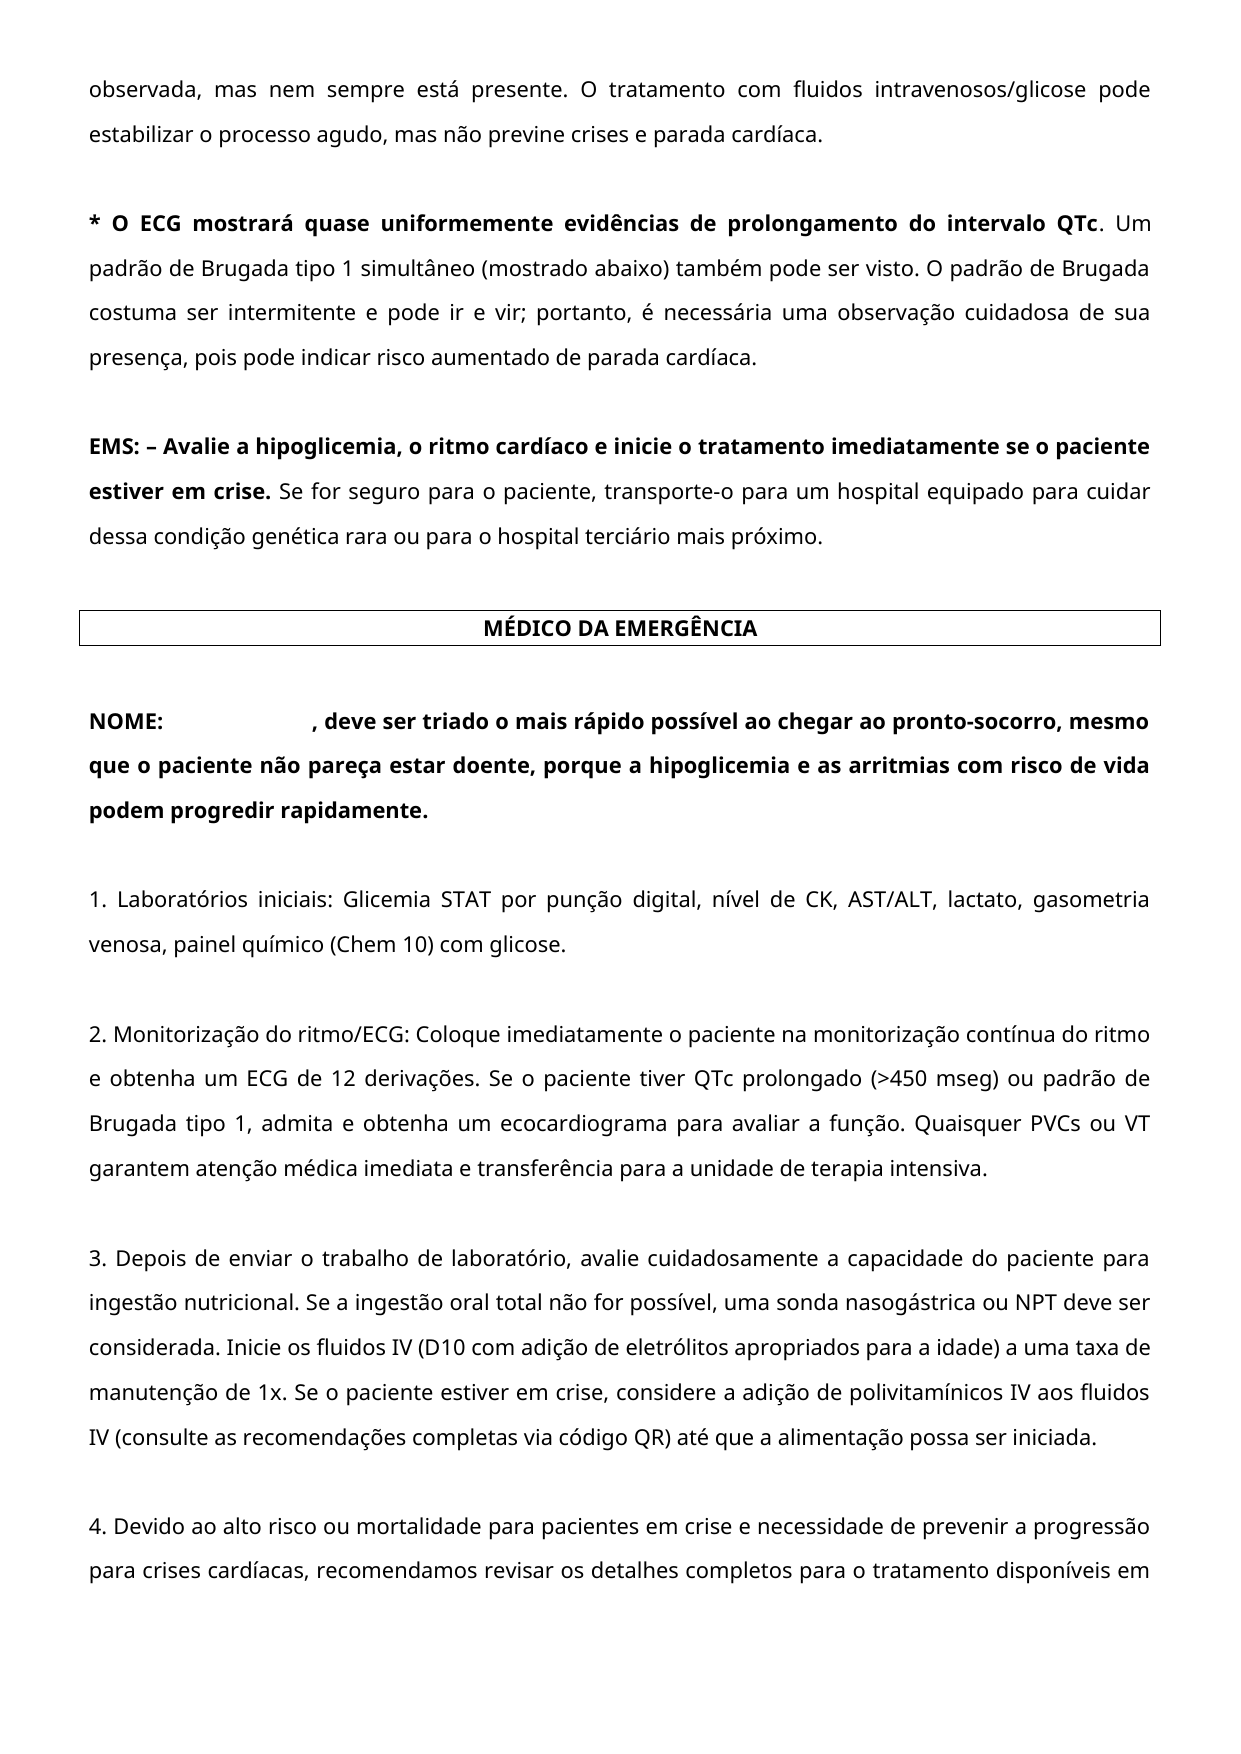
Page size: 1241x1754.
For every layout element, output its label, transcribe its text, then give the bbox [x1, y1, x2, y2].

text * O ECG mostrará quase uniformemente evidências de prolongamento do intervalo QTc. Um padrão de Brugada tipo 1 simultâneo (mostrado abaixo) também pode ser visto. O padrão de Brugada costuma ser intermitente e pode ir e vir; portanto, é necessária uma observação cuidadosa de sua presença, pois pode indicar risco aumentado de parada cardíaca. [89, 208, 1152, 372]
text EMS: – Avalie a hipoglicemia, o ritmo cardíaco e inicie o tratamento imediatamente se o paciente estiver em crise. Se for seguro para o paciente, transporte-o para um hospital equipado para cuidar dessa condição genética rara ou para o hospital terciário mais próximo. [89, 431, 1152, 551]
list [89, 74, 1152, 148]
text 2. Monitorização do ritmo/ECG: Coloque imediatamente o paciente na monitorização contínua do ritmo e obtenha um ECG de 12 derivações. Se o paciente tiver QTc prolongado (>450 mseg) ou padrão de Brugada tipo 1, admita e obtenha um ecocardiograma para avaliar a função. Quaisquer PVCs ou VT garantem atenção médica imediata e transferência para a unidade de terapia intensiva. [89, 1018, 1152, 1182]
text 1. Laboratórios iniciais: Glicemia STAT por punção digital, nível de CK, AST/ALT, lactato, gasometria venosa, painel químico (Chem 10) com glicose. [89, 884, 1152, 959]
text MÉDICO DA EMERGÊNCIA [80, 611, 1160, 645]
text 3. Depois de enviar o trabalho de laboratório, avalie cuidadosamente a capacidade do paciente para ingestão nutricional. Se a ingestão oral total não for possível, uma sonda nasogástrica ou NPT deve ser considerada. Inicie os fluidos IV (D10 com adição de eletrólitos apropriados para a idade) a uma taxa de manutenção de 1x. Se o paciente estiver em crise, considere a adição de polivitamínicos IV aos fluidos IV (consulte as recomendações completas via código QR) até que a alimentação possa ser iniciada. [89, 1243, 1152, 1451]
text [89, 1511, 1152, 1585]
text NOME: , deve ser triado o mais rápido possível ao chegar ao pronto-socorro, mesmo que o paciente não pareça estar doente, porque a hipoglicemia e as arritmias com risco de vida podem progredir rapidamente. [89, 706, 1152, 825]
